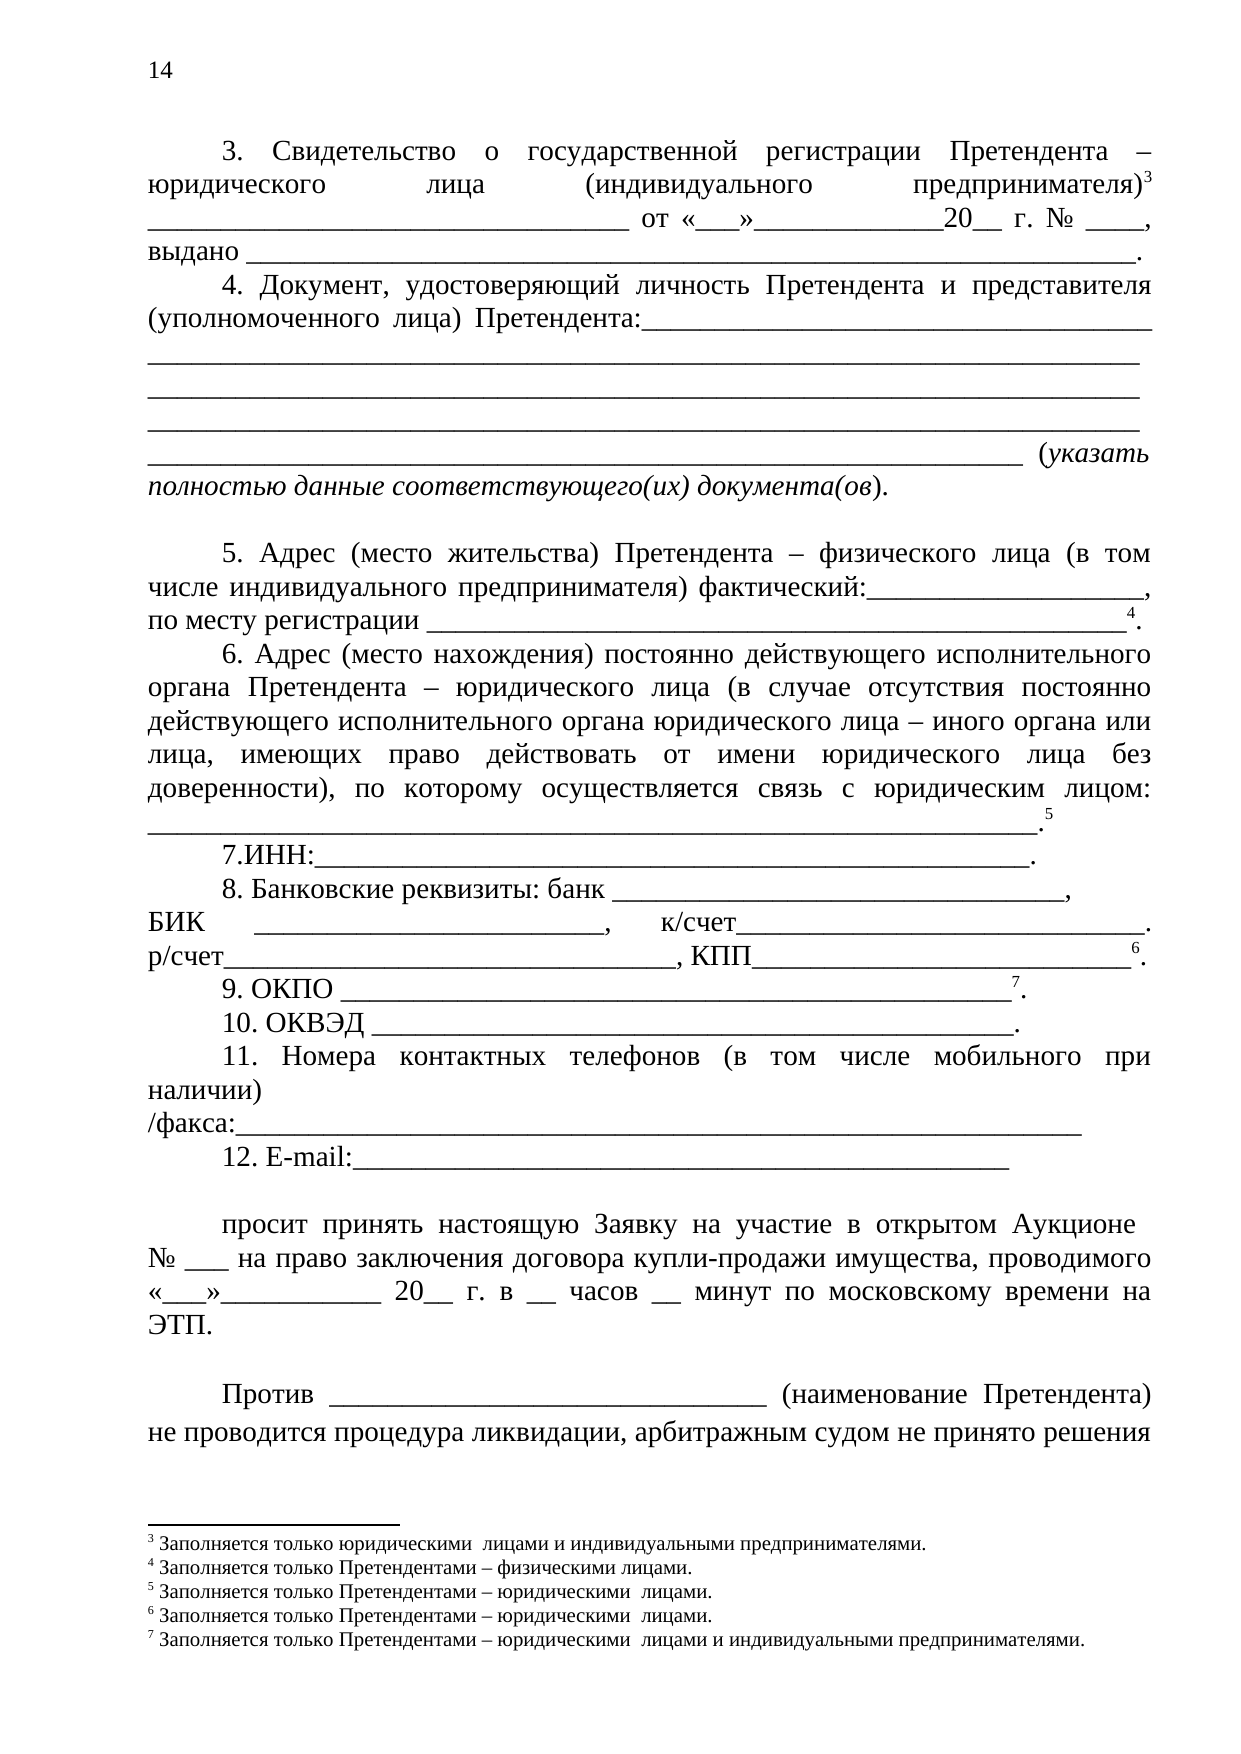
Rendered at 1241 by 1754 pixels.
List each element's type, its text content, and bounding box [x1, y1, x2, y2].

text 5. Адрес (место жительства) Претендента – физического лица (в том числе индивидуального предпринимателя) фактический:___________________, по месту регистрации ________________________________________________. [148, 535, 1152, 636]
text 8. Банковские реквизиты: банк _______________________________, [148, 871, 1152, 904]
text 9. ОКПО ______________________________________________. [148, 971, 1152, 1005]
text 7.ИНН:_________________________________________________. [148, 837, 1152, 871]
text просит принять настоящую Заявку на участие в открытом Аукционе № ___ на право заключения договора купли-продажи имущества, проводимого «___»___________ 20__ г. в __ часов __ минут по московскому времени на ЭТП. [148, 1206, 1152, 1340]
text 12. Е-mail:_____________________________________________ [148, 1139, 1152, 1173]
text 10. ОКВЭД ____________________________________________. [148, 1005, 1152, 1038]
text 3. Свидетельство о государственной регистрации Претендента – юридического лица (индивидуального предпринимателя) _________________________________ от «___»_____________20__ г. № ____, выдано _____________________________________________________________. [148, 133, 1152, 267]
text БИК ________________________, к/счет____________________________. р/счет_______________________________, КПП__________________________. [148, 904, 1152, 971]
text 4. Документ, удостоверяющий личность Претендента и представителя (уполномоченного лица) Претендента:___________________________________ ________________________________________________________________________________________________________________________________________________________________________________________________________________________________________________________________________ (указать полностью данные соответствующего(их) документа(ов). [148, 267, 1152, 502]
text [148, 1374, 1152, 1449]
text 11. Номера контактных телефонов (в том числе мобильного при наличии) /факса:__________________________________________________________ [148, 1038, 1152, 1139]
text 6. Адрес (место нахождения) постоянно действующего исполнительного органа Претендента – юридического лица (в случае отсутствия постоянно действующего исполнительного органа юридического лица – иного органа или лица, имеющих право действовать от имени юридического лица без доверенности), по которому осуществляется связь с юридическим лицом: _____________________________________________________________. [148, 636, 1152, 837]
